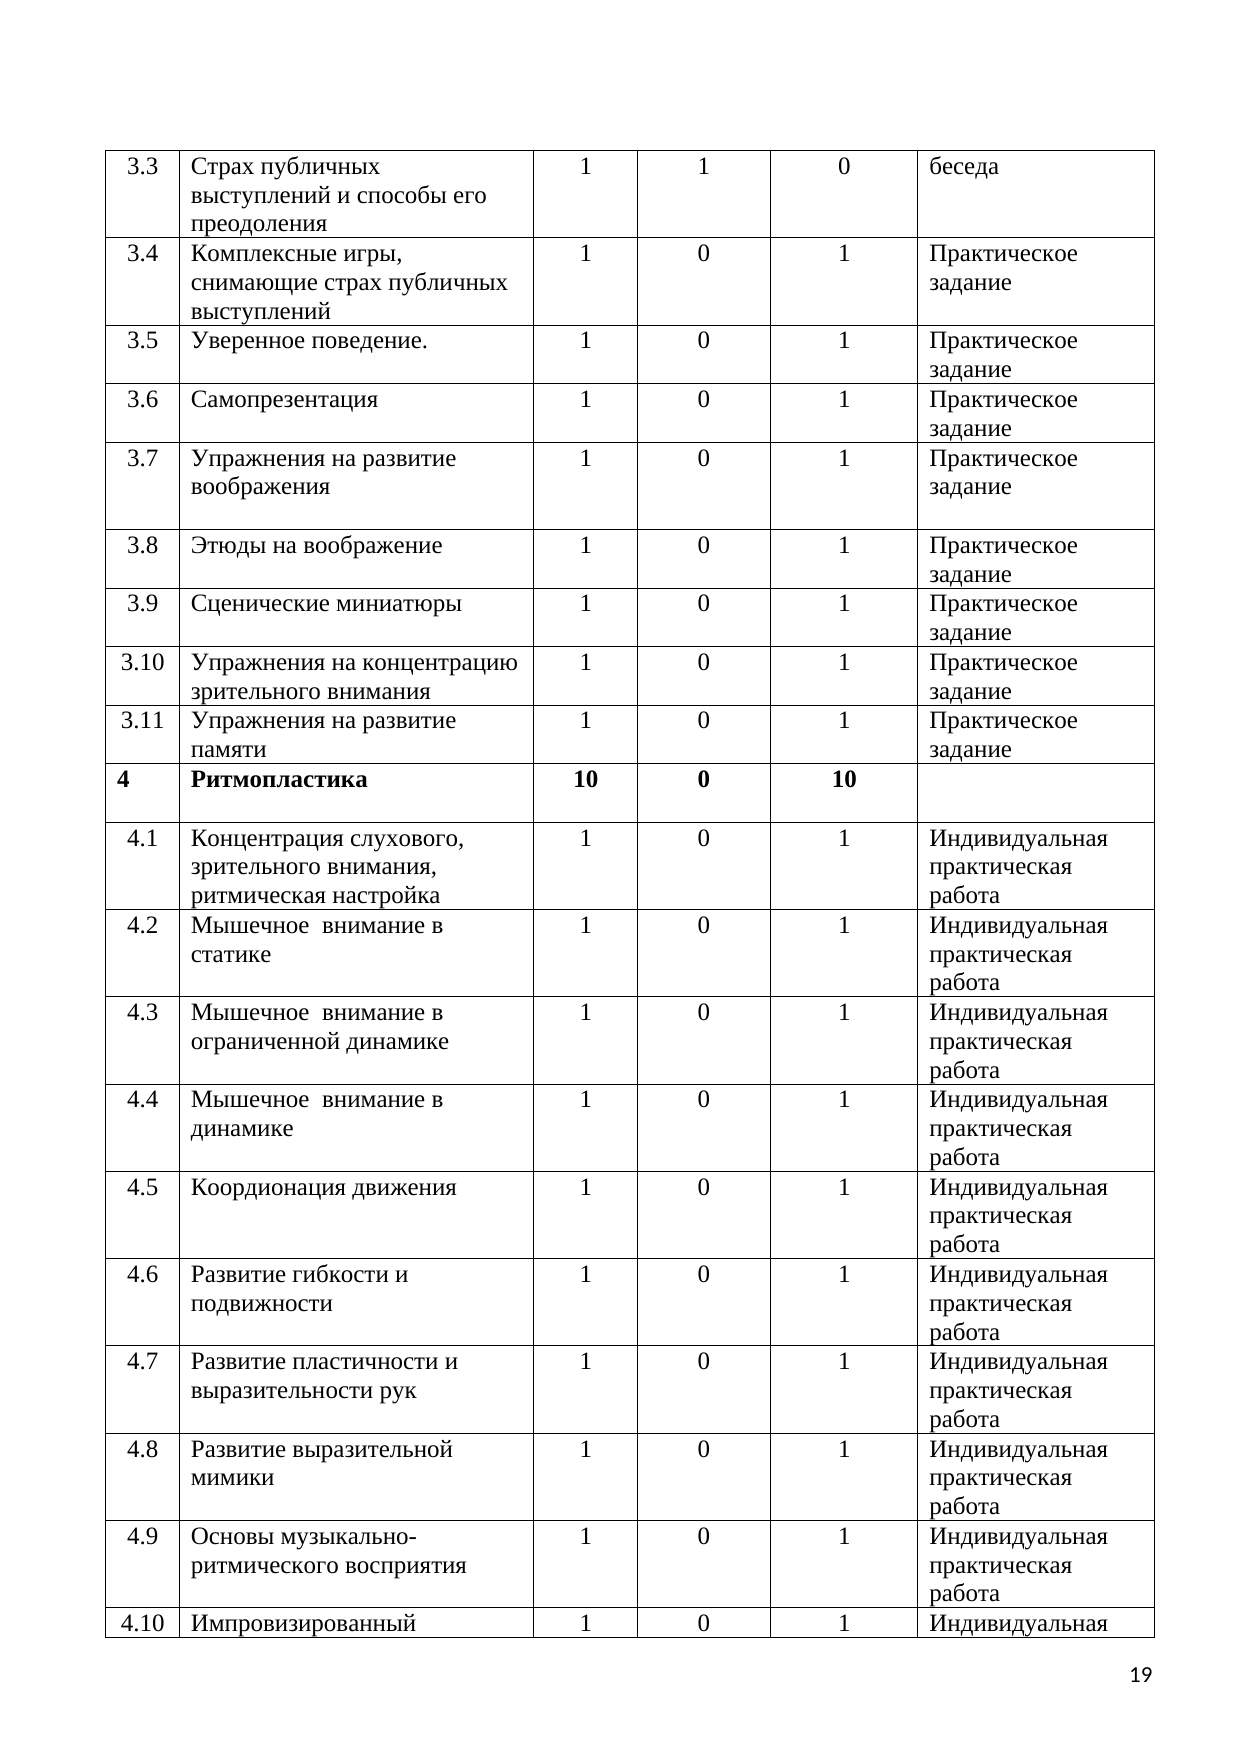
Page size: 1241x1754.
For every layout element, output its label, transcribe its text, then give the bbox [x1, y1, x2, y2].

table_cell 3.8 [106, 530, 179, 587]
table_cell 1 [771, 326, 917, 383]
table_cell Уверенное поведение. [180, 326, 533, 383]
table_cell 0 [638, 1085, 770, 1171]
table_cell 1 [534, 997, 637, 1083]
table_cell 0 [638, 1608, 770, 1637]
table_cell 3.10 [106, 647, 179, 704]
table_cell беседа [918, 151, 1154, 237]
table_cell 0 [638, 764, 770, 822]
table_cell 0 [638, 823, 770, 909]
table_cell 0 [638, 1434, 770, 1520]
table_cell 0 [638, 1346, 770, 1433]
table_cell 4.8 [106, 1434, 179, 1520]
table_cell 1 [534, 1434, 637, 1520]
table_cell 1 [771, 1608, 917, 1637]
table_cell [180, 1608, 533, 1637]
table_cell Индивидуальная практическая работа [918, 1172, 1154, 1258]
table_cell Развитие пластичности и выразительности рук [180, 1346, 533, 1433]
table_cell 1 [534, 647, 637, 704]
table_cell 1 [534, 1172, 637, 1258]
table_cell 1 [771, 1172, 917, 1258]
table_cell Мышечное внимание в ограниченной динамике [180, 997, 533, 1083]
table_cell 1 [771, 1346, 917, 1433]
table_cell 0 [638, 238, 770, 324]
table_cell Индивидуальная практическая работа [918, 997, 1154, 1083]
table_cell 1 [534, 1346, 637, 1433]
table_cell Развитие гибкости и подвижности [180, 1259, 533, 1345]
table_cell Практическое задание [918, 326, 1154, 383]
table_cell 10 [534, 764, 637, 822]
table_cell 4.9 [106, 1521, 179, 1607]
table_cell Индивидуальная практическая работа [918, 1521, 1154, 1607]
table_cell Основы музыкально-ритмического восприятия [180, 1521, 533, 1607]
table_cell 0 [638, 910, 770, 996]
table_cell 1 [771, 910, 917, 996]
table_cell Ритмопластика [180, 764, 533, 822]
table_cell 0 [638, 1172, 770, 1258]
table_cell 10 [771, 764, 917, 822]
table_cell Коордионация движения [180, 1172, 533, 1258]
table_cell 3.9 [106, 589, 179, 646]
table_cell Самопрезентация [180, 384, 533, 442]
table_cell 4.5 [106, 1172, 179, 1258]
table_cell Практическое задание [918, 589, 1154, 646]
table_cell 1 [534, 151, 637, 237]
table_cell 1 [534, 443, 637, 529]
table_cell 0 [638, 997, 770, 1083]
table_cell 1 [771, 238, 917, 324]
table_cell 0 [638, 706, 770, 763]
table_cell 1 [534, 238, 637, 324]
table_cell 3.6 [106, 384, 179, 442]
table_cell 0 [638, 1521, 770, 1607]
table_cell Индивидуальная практическая работа [918, 1434, 1154, 1520]
table_cell 1 [771, 1259, 917, 1345]
table_cell Упражнения на концентрацию зрительного внимания [180, 647, 533, 704]
table_cell Этюды на воображение [180, 530, 533, 587]
table_cell 3.4 [106, 238, 179, 324]
table_cell Практическое задание [918, 530, 1154, 587]
table_cell 1 [771, 384, 917, 442]
table_cell Развитие выразительной мимики [180, 1434, 533, 1520]
table_cell 1 [534, 1608, 637, 1637]
table_cell Практическое задание [918, 647, 1154, 704]
table_cell 3.11 [106, 706, 179, 763]
table_cell Страх публичных выступлений и способы его преодоления [180, 151, 533, 237]
table_cell 3.7 [106, 443, 179, 529]
table_cell 3.3 [106, 151, 179, 237]
table_cell 0 [638, 384, 770, 442]
table_cell 0 [771, 151, 917, 237]
table_cell 4.7 [106, 1346, 179, 1433]
table_cell 1 [771, 823, 917, 909]
table_cell 4.2 [106, 910, 179, 996]
table_cell Упражнения на развитие воображения [180, 443, 533, 529]
table_cell Практическое задание [918, 238, 1154, 324]
table_cell 1 [534, 530, 637, 587]
table_cell 0 [638, 647, 770, 704]
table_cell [918, 1608, 1154, 1637]
table_cell 1 [771, 1521, 917, 1607]
table_cell 1 [771, 589, 917, 646]
table_cell 1 [534, 1085, 637, 1171]
table_cell Практическое задание [918, 384, 1154, 442]
table_cell Индивидуальная практическая работа [918, 1085, 1154, 1171]
table_cell 0 [638, 443, 770, 529]
table_cell 1 [771, 530, 917, 587]
table_cell 1 [771, 706, 917, 763]
table_cell Упражнения на развитие памяти [180, 706, 533, 763]
table_cell Практическое задание [918, 443, 1154, 529]
table_cell 4 [106, 764, 179, 822]
table_cell 1 [534, 1259, 637, 1345]
table_cell Мышечное внимание в статике [180, 910, 533, 996]
table_cell 0 [638, 1259, 770, 1345]
table_cell 4.6 [106, 1259, 179, 1345]
table_cell 1 [534, 706, 637, 763]
table_cell 1 [534, 589, 637, 646]
table_cell Индивидуальная практическая работа [918, 1259, 1154, 1345]
table_cell 1 [771, 443, 917, 529]
table_cell 1 [771, 647, 917, 704]
table_cell Мышечное внимание в динамике [180, 1085, 533, 1171]
table_cell 0 [638, 326, 770, 383]
table_cell 4.3 [106, 997, 179, 1083]
table_cell 1 [534, 910, 637, 996]
table_cell Индивидуальная практическая работа [918, 823, 1154, 909]
table_cell Индивидуальная практическая работа [918, 1346, 1154, 1433]
table_cell Индивидуальная практическая работа [918, 910, 1154, 996]
table_cell 1 [534, 326, 637, 383]
table_cell Практическое задание [918, 706, 1154, 763]
table_cell 1 [638, 151, 770, 237]
table_cell 4.4 [106, 1085, 179, 1171]
table_cell 3.5 [106, 326, 179, 383]
table_cell Комплексные игры, снимающие страх публичных выступлений [180, 238, 533, 324]
table_cell 1 [534, 384, 637, 442]
table_cell 1 [771, 1434, 917, 1520]
table_cell 1 [771, 1085, 917, 1171]
table_cell 4.1 [106, 823, 179, 909]
table_cell 1 [534, 1521, 637, 1607]
table_cell 0 [638, 589, 770, 646]
table_cell Сценические миниатюры [180, 589, 533, 646]
table_cell 1 [771, 997, 917, 1083]
table_cell Концентрация слухового, зрительного внимания, ритмическая настройка [180, 823, 533, 909]
table_cell 4.10 [106, 1608, 179, 1637]
table_cell 1 [534, 823, 637, 909]
table_cell 0 [638, 530, 770, 587]
table_cell [918, 764, 1154, 822]
